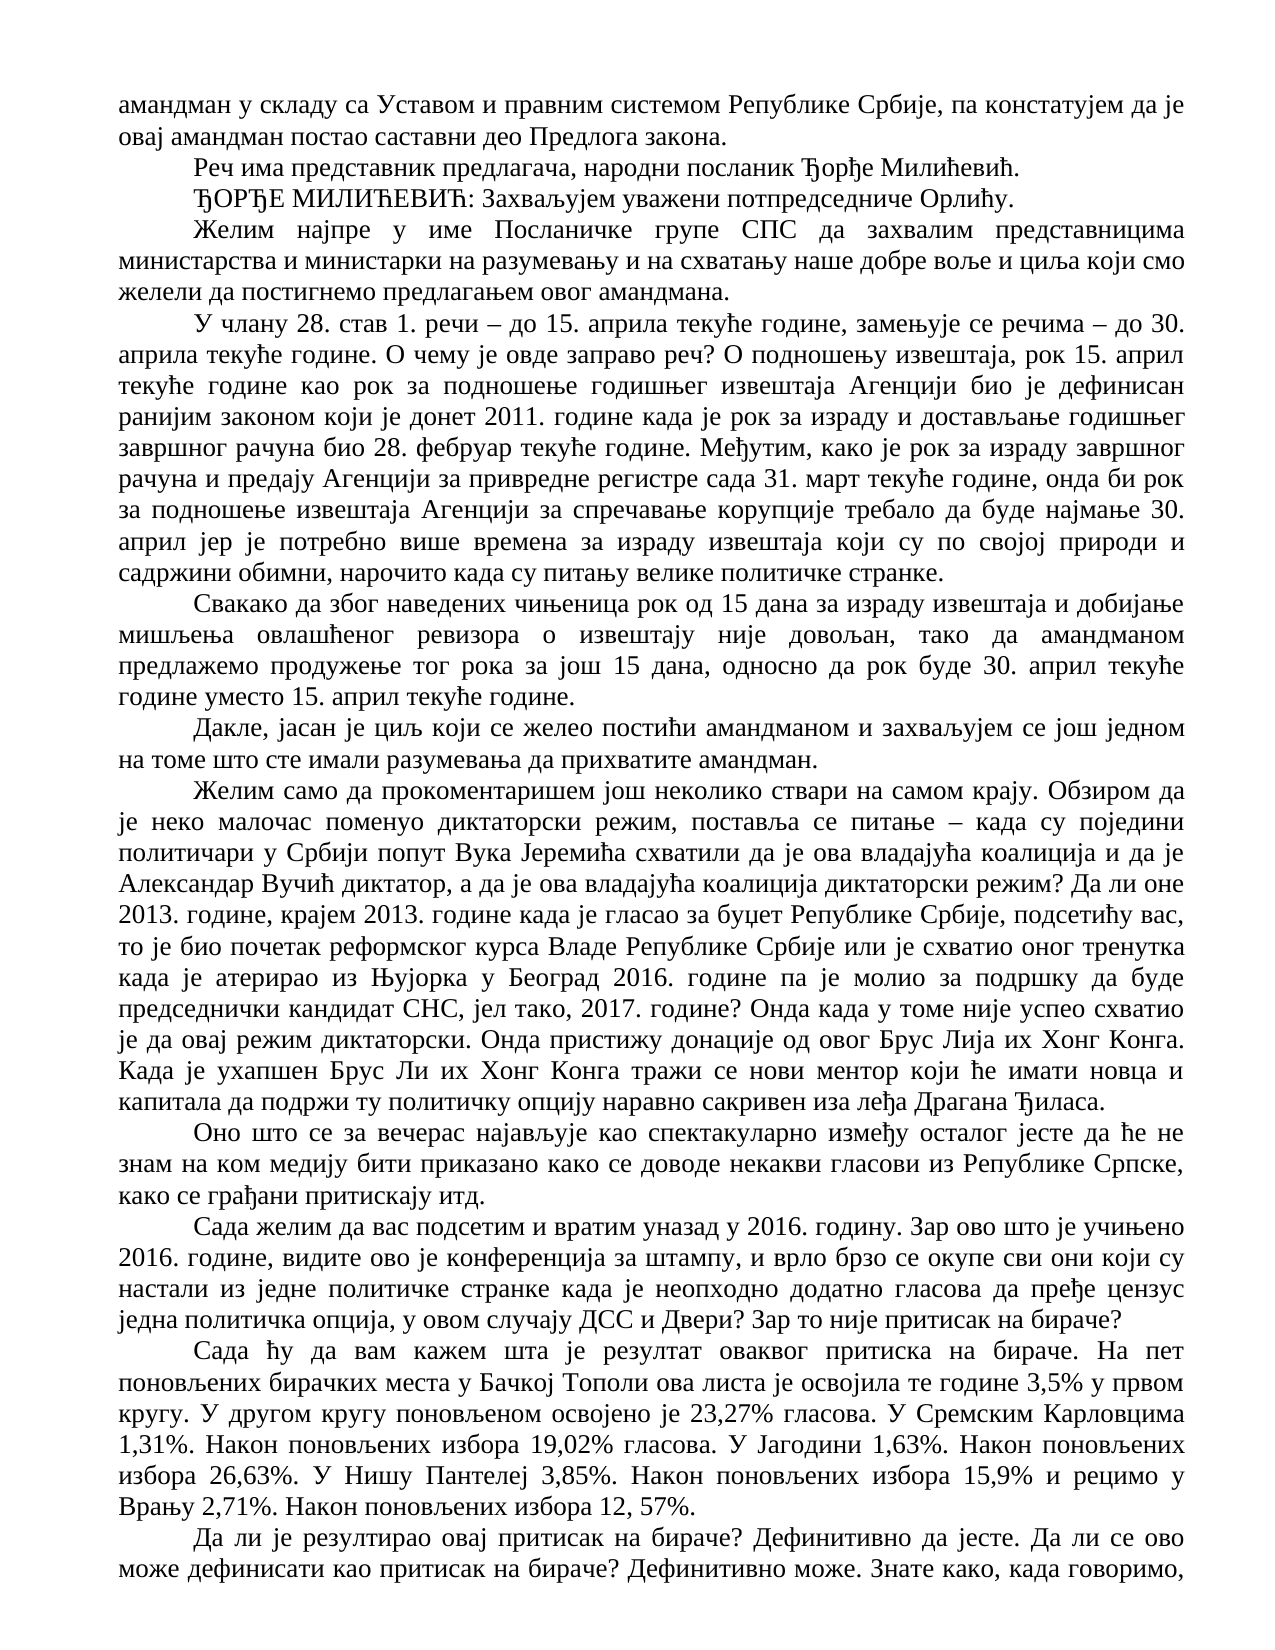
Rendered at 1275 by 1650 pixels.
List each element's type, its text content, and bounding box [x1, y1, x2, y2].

text Дакле, јасан је циљ који се желео постићи амандманом и захваљујем се још једном на томе што сте имали разумевања да прихватите амандман. [118, 712, 1186, 774]
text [118, 89, 1186, 151]
text Желим само да прокоментаришем још неколико ствари на самом крају. Обзиром да је неко малочас поменуо диктаторски режим, поставља се питање – када су поједини политичари у Србији попут Вука Јеремића схватили да је ова владајућа коалиција и да је Александар Вучић диктатор, а да је ова владајућа коалиција диктаторски режим? Да ли оне 2013. године, крајем 2013. године када је гласао за буџет Републике Србије, подсетићу вас, то је био почетак реформског курса Владе Републике Србије или је схватио оног тренутка када је атерирао из Њујорка у Београд 2016. године па је молио за подршку да буде председнички кандидат СНС, јел тако, 2017. године? Онда када у томе није успео схватио је да овај режим диктаторски. Онда пристижу донације од овог Брус Лија их Хонг Конга. Када је ухапшен Брус Ли их Хонг Конга тражи се нови ментор који ће имати новца и капитала да подржи ту политичку опцију наравно сакривен иза леђа Драгана Ђиласа. [118, 774, 1186, 1116]
text Свакако да због наведених чињеница рок од 15 дана за израду извештаја и добијање мишљења овлашћеног ревизора о извештају није довољан, тако да амандманом предлажемо продужење тог рока за још 15 дана, односно да рок буде 30. април текуће године уместо 15. април текуће године. [118, 587, 1186, 712]
text Сада желим да вас подсетим и вратим уназад у 2016. годину. Зар ово што је учињено 2016. године, видите ово је конференција за штампу, и врло брзо се окупе сви они који су настали из једне политичке странке када је неопходно додатно гласова да пређе цензус једна политичка опција, у овом случају ДСС и Двери? Зар то није притисак на бираче? [118, 1210, 1186, 1334]
text Оно што се за вечерас најављује као спектакуларно између осталог јесте да ће не знам на ком медију бити приказано како се доводе некакви гласови из Републике Српске, како се грађани притискају итд. [118, 1116, 1186, 1210]
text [118, 1521, 1186, 1584]
text ЂОРЂЕ МИЛИЋЕВИЋ: Захваљујем уважени потпредседниче Орлићу. [118, 182, 1186, 213]
text Реч има представник предлагача, народни посланик Ђорђе Милићевић. [118, 151, 1186, 182]
text Сада ћу да вам кажем шта је резултат оваквог притиска на бираче. На пет поновљених бирачких места у Бачкој Тополи ова листа је освојила те године 3,5% у првом кругу. У другом кругу поновљеном освојено је 23,27% гласова. У Сремским Карловцима 1,31%. Након поновљених избора 19,02% гласова. У Јагодини 1,63%. Након поновљених избора 26,63%. У Нишу Пантелеј 3,85%. Након поновљених избора 15,9% и рецимо у Врању 2,71%. Након поновљених избора 12, 57%. [118, 1334, 1186, 1521]
text Желим најпре у име Посланичке групе СПС да захвалим представницима министарства и министарки на разумевању и на схватању наше добре воље и циља који смо желели да постигнемо предлагањем овог амандмана. [118, 213, 1186, 307]
text У члану 28. став 1. речи – до 15. априла текуће године, замењује се речима – до 30. априла текуће године. О чему је овде заправо реч? О подношењу извештаја, рок 15. април текуће године као рок за подношење годишњег извештаја Агенцији био је дефинисан ранијим законом који је донет 2011. године када је рок за израду и достављање годишњег завршног рачуна био 28. фебруар текуће године. Међутим, како је рок за израду завршног рачуна и предају Агенцији за привредне регистре сада 31. март текуће године, онда би рок за подношење извештаја Агенцији за спречавање корупције требало да буде најмање 30. април јер је потребно више времена за израду извештаја који су по својој природи и садржини обимни, нарочито када су питању велике политичке странке. [118, 307, 1186, 587]
